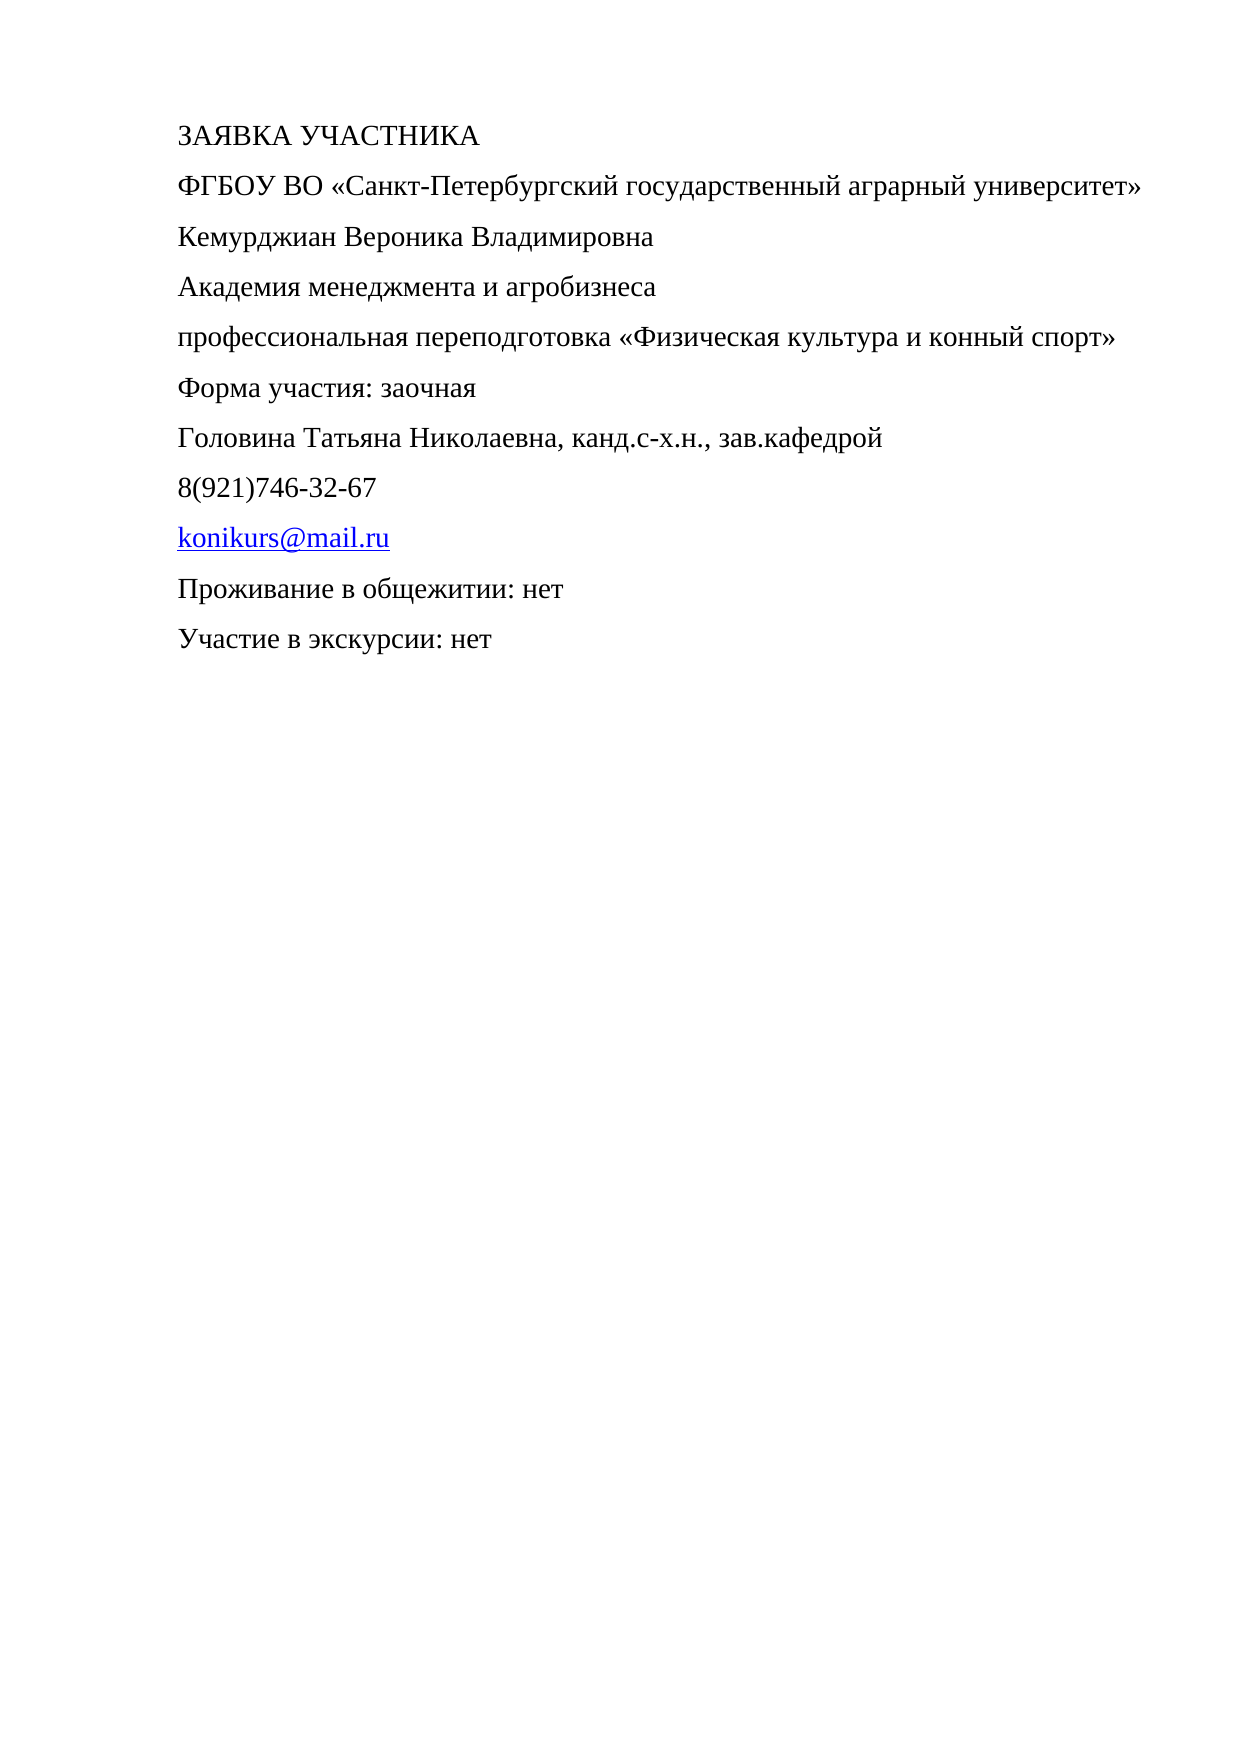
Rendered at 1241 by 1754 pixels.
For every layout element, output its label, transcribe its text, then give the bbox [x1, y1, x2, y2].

text профессиональная переподготовка «Физическая культура и конный спорт» [177, 319, 1152, 353]
text Участие в экскурсии: нет [177, 621, 1152, 655]
text Проживание в общежитии: нет [177, 571, 1152, 604]
text 8(921)746-32-67 [177, 470, 1152, 504]
text Форма участия: заочная [177, 370, 1152, 403]
text ЗАЯВКА УЧАСТНИКА [177, 118, 1152, 152]
text konikurs@mail.ru [177, 521, 1152, 554]
text Академия менеджмента и агробизнеса [177, 269, 1152, 303]
text ФГБОУ ВО «Санкт-Петербургский государственный аграрный университет» [177, 168, 1152, 202]
text Кемурджиан Вероника Владимировна [177, 219, 1152, 252]
text Головина Татьяна Николаевна, канд.с-х.н., зав.кафедрой [177, 420, 1152, 453]
